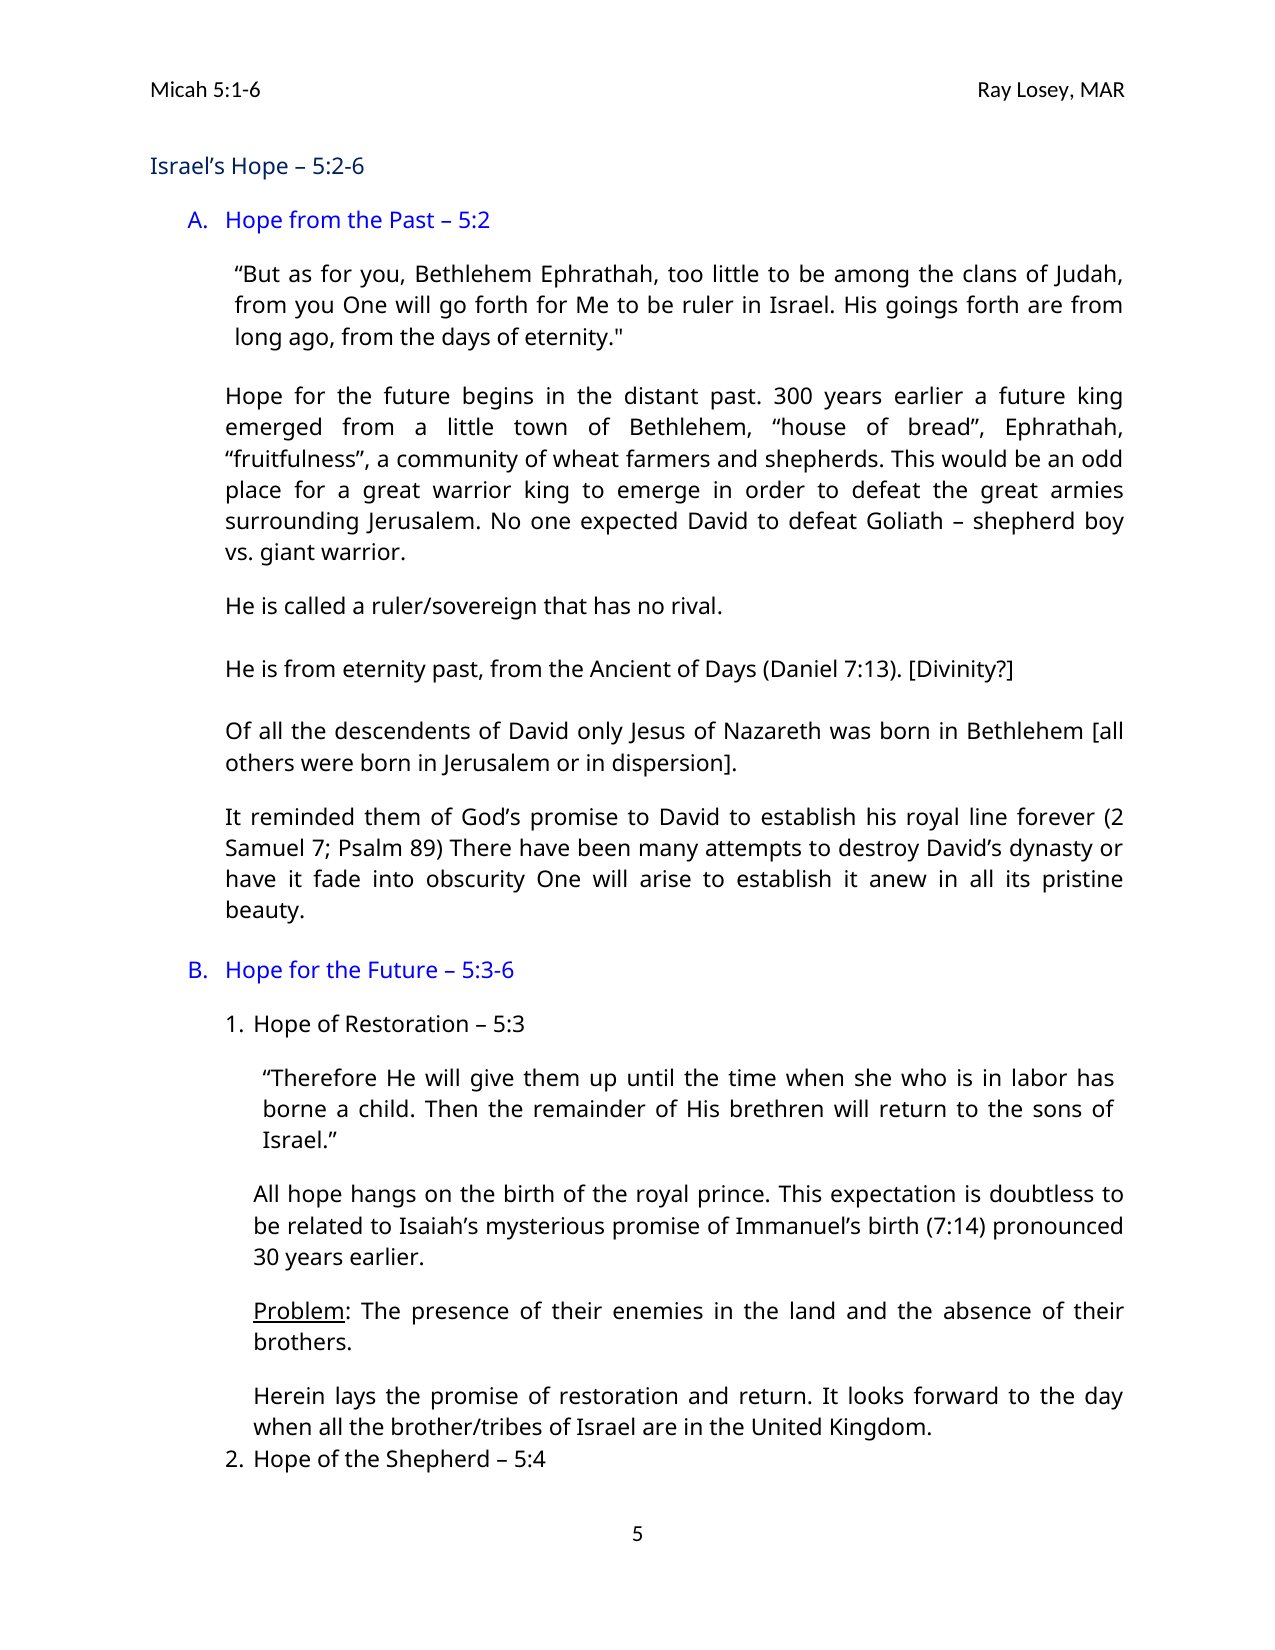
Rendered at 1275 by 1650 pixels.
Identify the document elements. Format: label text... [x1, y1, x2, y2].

list He is called a ruler/sovereign that has no rival. [225, 590, 1125, 622]
list Hope for the Future – 5:3-6 [187, 954, 1125, 985]
text Herein lays the promise of restoration and return. It looks forward to the day when all the brother/tribes of Israel are in the United Kingdom. [253, 1380, 1125, 1442]
list Hope from the Past – 5:2 [187, 204, 1125, 235]
text All hope hangs on the birth of the royal prince. This expectation is doubtless to be related to Isaiah’s mysterious promise of Immanuel’s birth (7:14) pronounced 30 years earlier. [253, 1178, 1125, 1272]
list He is from eternity past, from the Ancient of Days (Daniel 7:13). [Divinity?] [225, 653, 1125, 684]
text “Therefore He will give them up until the time when she who is in labor has borne a child. Then the remainder of His brethren will return to the sons of Israel.” [262, 1062, 1116, 1156]
list Hope of the Shepherd – 5:4 [225, 1442, 1125, 1474]
text Problem: The presence of their enemies in the land and the absence of their brothers. [253, 1295, 1125, 1357]
list Of all the descendents of David only Jesus of Nazareth was born in Bethlehem [all others were born in Jerusalem or in dispersion]. [225, 715, 1125, 778]
list Hope for the future begins in the distant past. 300 years earlier a future king emerged from a little town of Bethlehem, “house of bread”, Ephrathah, “fruitfulness”, a community of wheat farmers and shepherds. This would be an odd place for a great warrior king to emerge in order to defeat the great armies surrounding Jerusalem. No one expected David to defeat Goliath – shepherd boy vs. giant warrior. [225, 380, 1125, 568]
list Hope of Restoration – 5:3 [225, 1008, 1125, 1039]
list It reminded them of God’s promise to David to establish his royal line forever (2 Samuel 7; Psalm 89) There have been many attempts to destroy David’s dynasty or have it fade into obscurity One will arise to establish it anew in all its pristine beauty. [225, 801, 1125, 926]
list “But as for you, Bethlehem Ephrathah, too little to be among the clans of Judah, from you One will go forth for Me to be ruler in Israel. His goings forth are from long ago, from the days of eternity." [234, 258, 1125, 352]
text Israel’s Hope – 5:2-6 [150, 150, 1125, 181]
